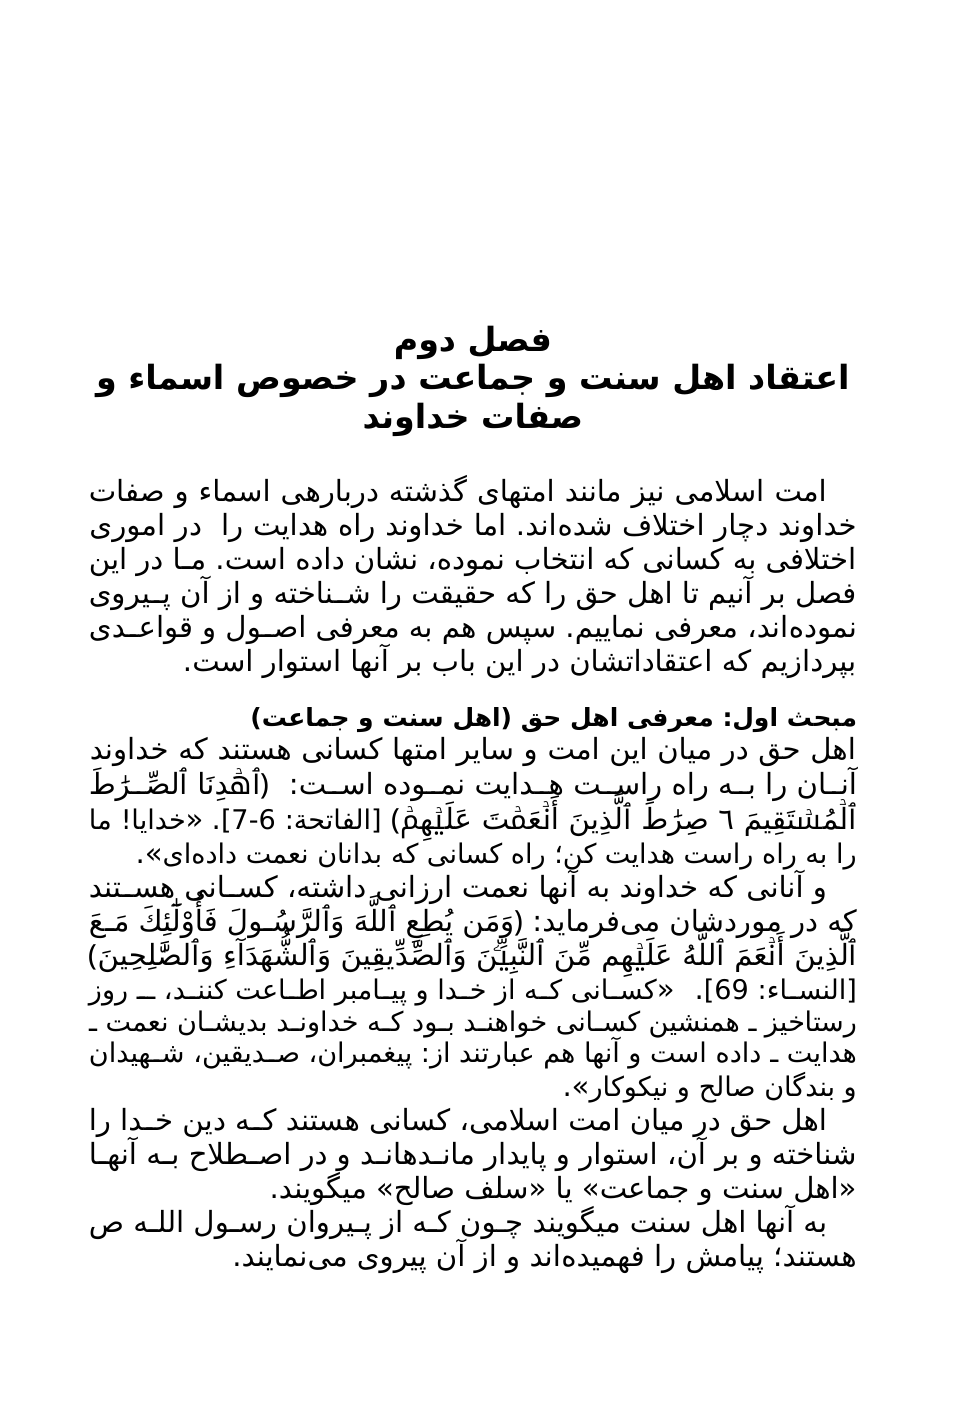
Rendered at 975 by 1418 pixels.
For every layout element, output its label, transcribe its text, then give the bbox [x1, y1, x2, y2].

text فصل دوم اعتقاد اهل سنت و جماعت در خصوص اسماء و صفات خداوند [89, 320, 857, 437]
text اهل حق در میان امت اسلامی، كسانی‌ هستند كه دین خدا را شناخته و بر آن، استوار و پایدار ماندهاند و در اصطلاح به آنها «اهل سنت و جماعت» یا «سلف صالح» میگویند. [89, 1103, 857, 1205]
text امت اسلامی نیز مانند امتهای گذشته دربارهی اسماء و صفات خداوند دچار اختلاف شده‌اند. اما خداوند راه هدایت را در اموری اختلافی به كسانی که انتخاب نموده، نشان داده است. ما در این فصل بر آنیم تا اهل حق را كه حقیقت را شناخته و از آن پیروی نموده‌اند، معرفی نماییم. سپس هم به معرفی اصول و قواعدی بپردازیم كه اعتقاداتشان در این باب بر آنها استوار است. [89, 474, 857, 678]
text اهل حق در میان این امت و سایر امتها کسانی هستند كه خداوند آنان را به راه راست هدایت نموده است: ﴿ٱهۡدِنَا ٱلصِّرَٰطَ ٱلۡمُسۡتَقِيمَ ٦ صِرَٰطَ ٱلَّذِينَ أَنۡعَمۡتَ عَلَيۡهِمۡ﴾ [الفاتحة: 6-7]. «خدایا! ما را به راه راست هدایت کن؛ راه کسانی که بدانان نعمت داده‌ای». [89, 732, 857, 870]
text و آنانی كه خداوند به آنها نعمت‌ ارزانی داشته، کسانی هستند كه در موردشان می‌فرماید: ﴿وَمَن يُطِعِ ٱللَّهَ وَٱلرَّسُولَ فَأُوْلَٰٓئِكَ مَعَ ٱلَّذِينَ أَنۡعَمَ ٱللَّهُ عَلَيۡهِم مِّنَ ٱلنَّبِيِّ‍ۧنَ وَٱلصِّدِّيقِينَ وَٱلشُّهَدَآءِ وَٱلصَّٰلِحِينَ﴾ [النساء: 69]. «كسانی كه از خدا و پیامبر اطاعت كنند، ـ روز رستاخیز ـ همنشین كسانی خواهند بود كه خداوند بدیشان نعمت ـ هدایت ـ داده است و آنها هم عبارتند از: پیغمبران، صدیقین، شهیدان و بندگان صالح و نیکوکار». [89, 870, 857, 1103]
text به آنها اهل سنت میگویند چون كه از پیروان رسول الله ص هستند؛ پیامش را فهمیده‌اند و از آن پیروی می‌نمایند. [89, 1205, 857, 1273]
text مبحث اول: معرفی اهل حق (اهل سنت و جماعت) [89, 703, 857, 732]
